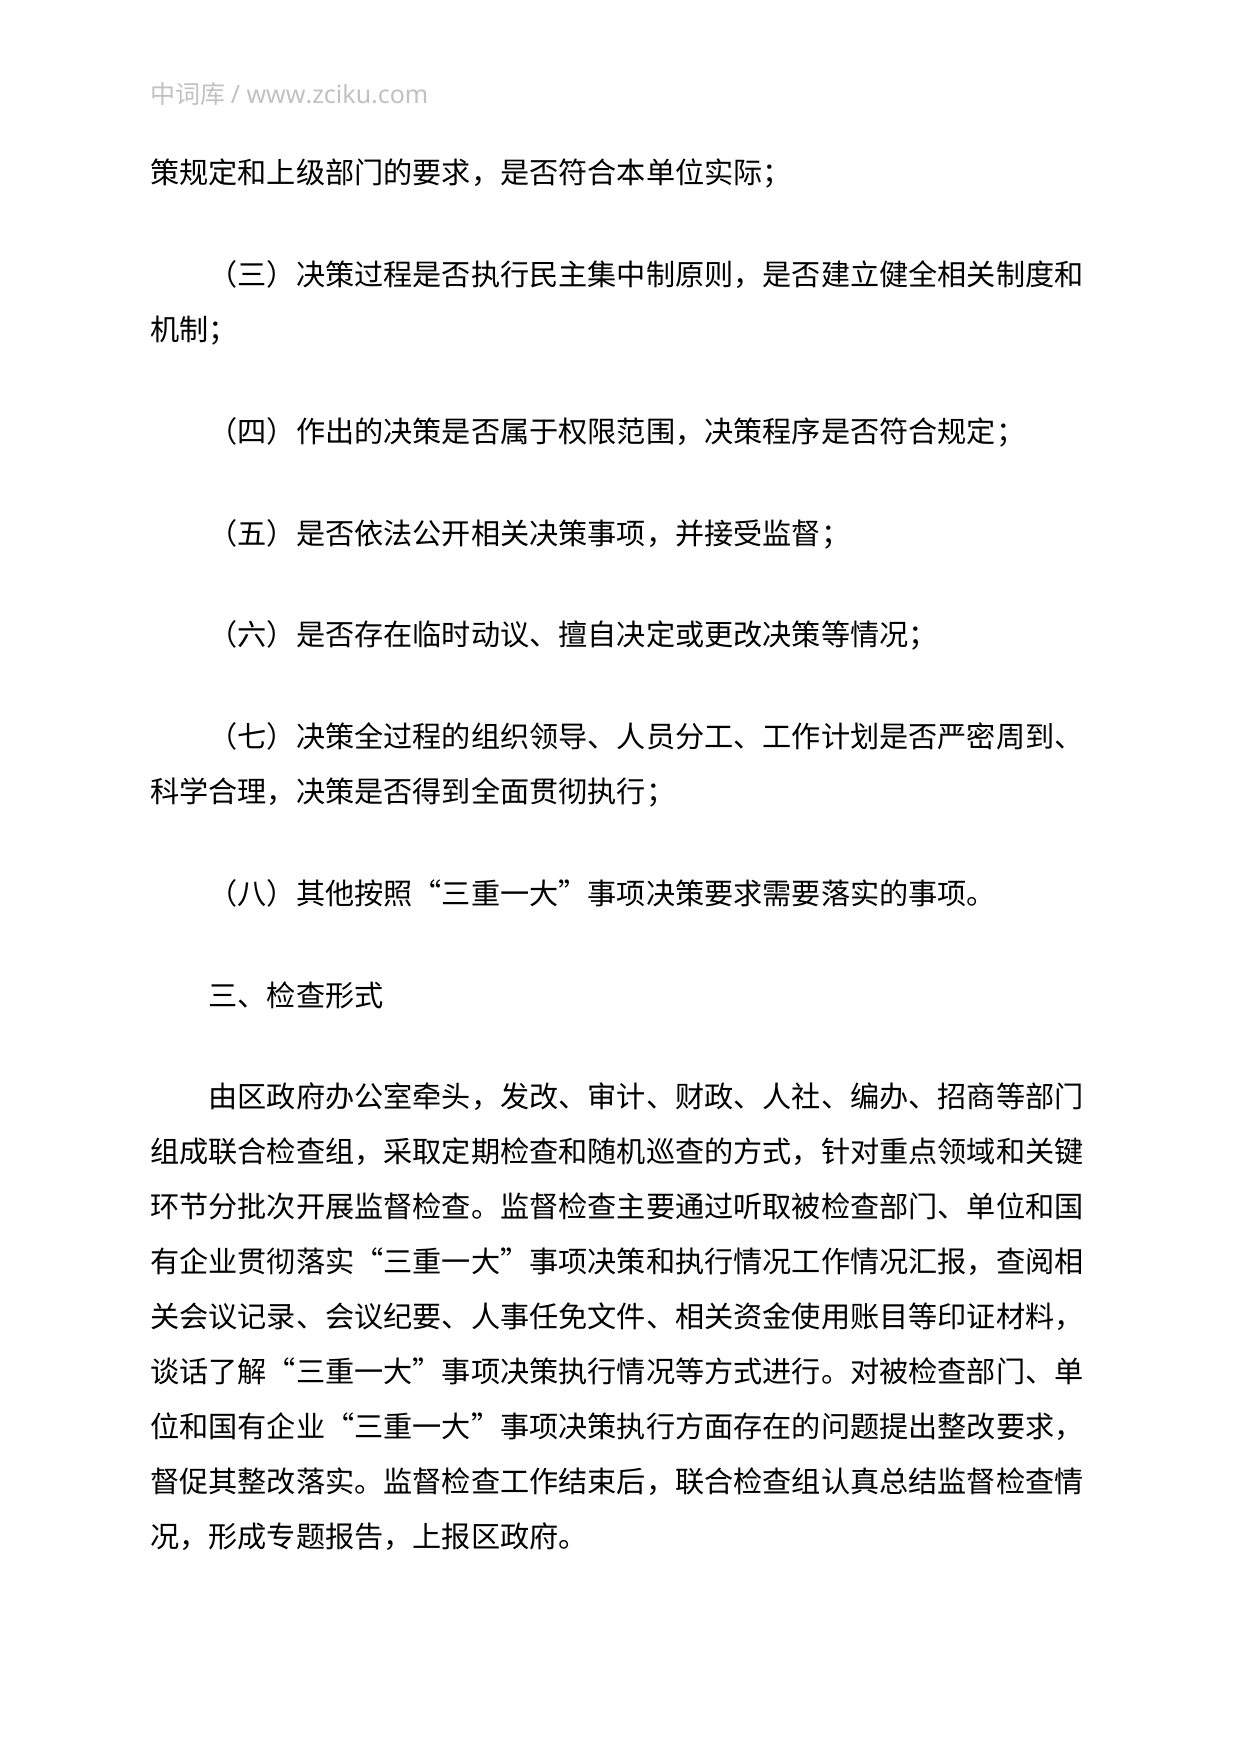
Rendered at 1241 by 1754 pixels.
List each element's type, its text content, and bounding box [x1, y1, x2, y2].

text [150, 150, 1090, 192]
text （六）是否存在临时动议、擅自决定或更改决策等情况； [150, 612, 1090, 654]
text （五）是否依法公开相关决策事项，并接受监督； [150, 510, 1090, 552]
text 三、检查形式 [150, 972, 1090, 1014]
text （三）决策过程是否执行民主集中制原则，是否建立健全相关制度和机制； [150, 252, 1090, 349]
text （四）作出的决策是否属于权限范围，决策程序是否符合规定； [150, 408, 1090, 451]
text （七）决策全过程的组织领导、人员分工、工作计划是否严密周到、科学合理，决策是否得到全面贯彻执行； [150, 714, 1090, 811]
text 由区政府办公室牵头，发改、审计、财政、人社、编办、招商等部门组成联合检查组，采取定期检查和随机巡查的方式，针对重点领域和关键环节分批次开展监督检查。监督检查主要通过听取被检查部门、单位和国有企业贯彻落实“三重一大”事项决策和执行情况工作情况汇报，查阅相关会议记录、会议纪要、人事任免文件、相关资金使用账目等印证材料，谈话了解“三重一大”事项决策执行情况等方式进行。对被检查部门、单位和国有企业“三重一大”事项决策执行方面存在的问题提出整改要求，督促其整改落实。监督检查工作结束后，联合检查组认真总结监督检查情况，形成专题报告，上报区政府。 [150, 1074, 1090, 1555]
text （八）其他按照“三重一大”事项决策要求需要落实的事项。 [150, 870, 1090, 913]
